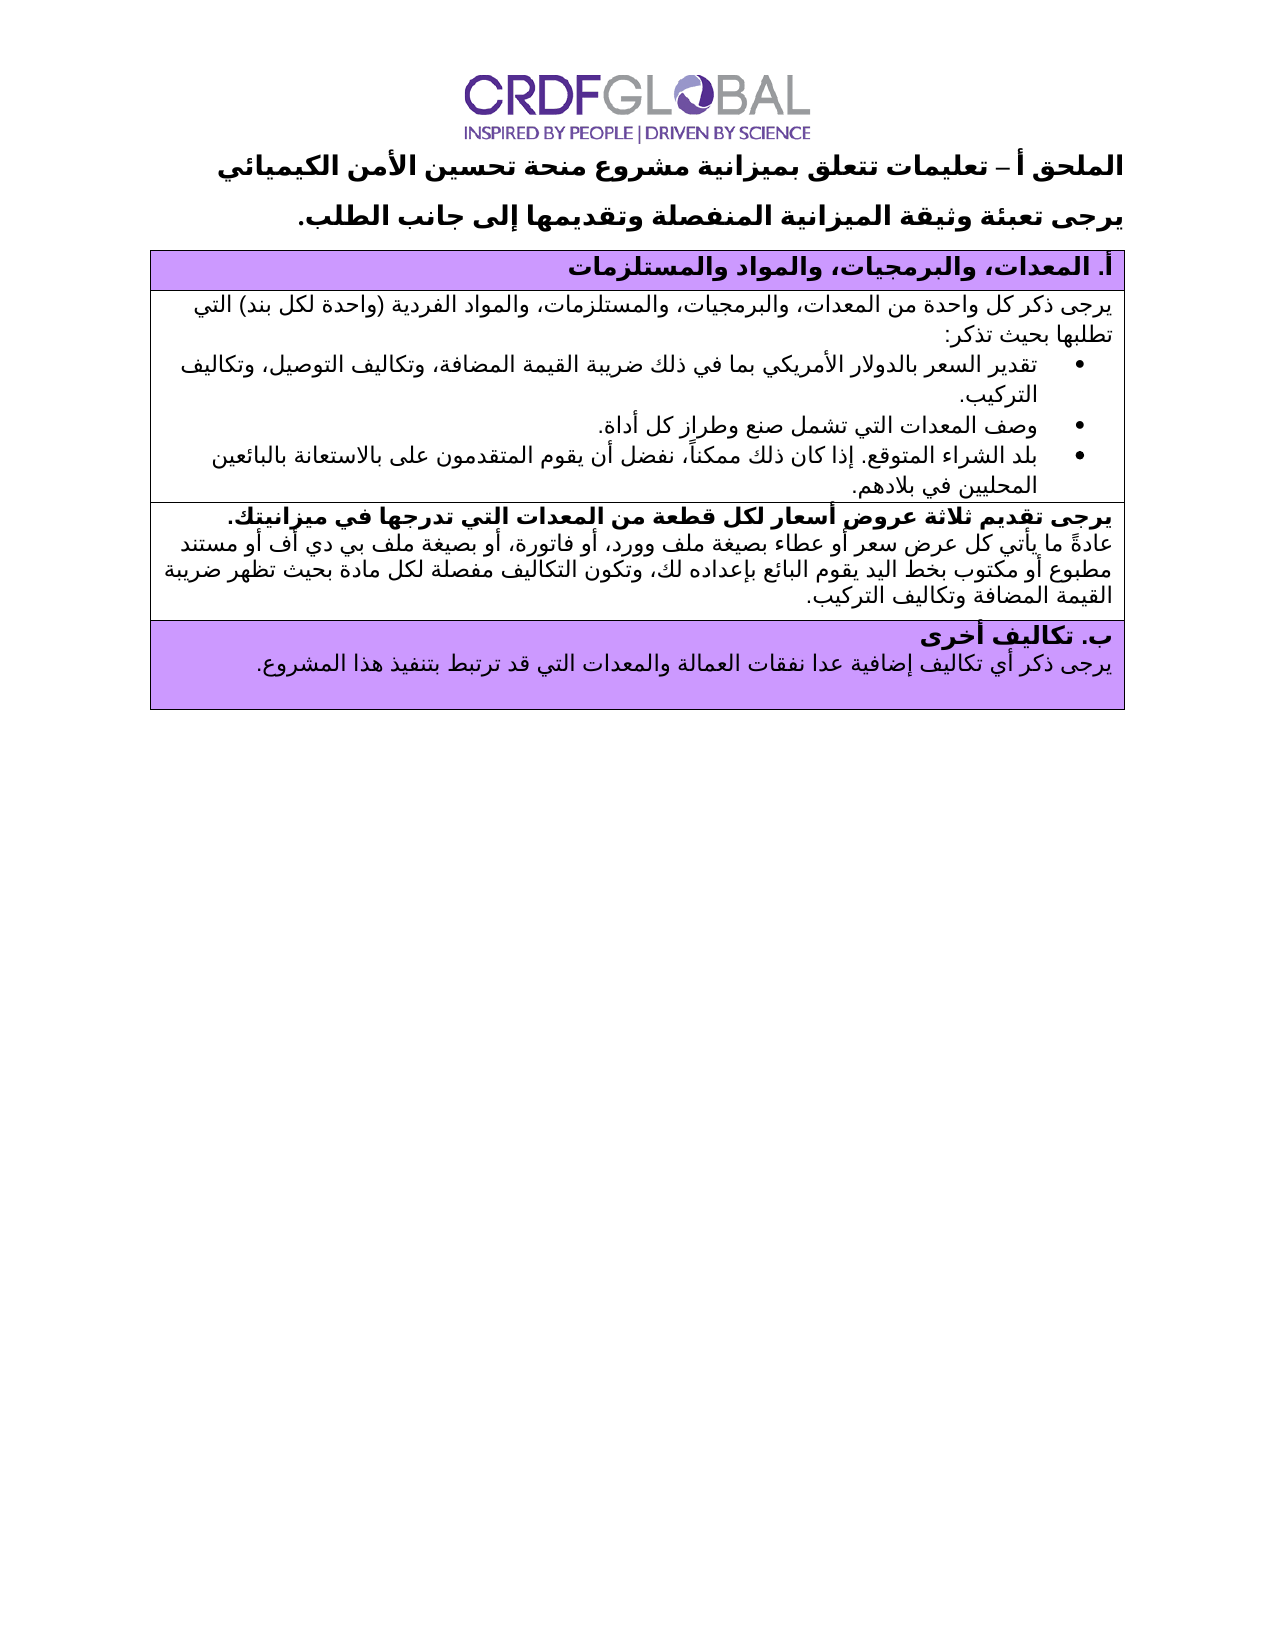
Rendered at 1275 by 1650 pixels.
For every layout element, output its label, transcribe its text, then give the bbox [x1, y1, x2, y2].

text الملحق أ – تعليمات تتعلق بميزانية مشروع منحة تحسين الأمن الكيميائي [150, 150, 1125, 181]
table_cell يرجى تقديم ثلاثة عروض أسعار لكل قطعة من المعدات التي تدرجها في ميزانيتك. عادةً ما يأتي كل عرض سعر أو عطاء بصيغة ملف وورد، أو فاتورة، أو بصيغة ملف بي دي أف أو مستند مطبوع أو مكتوب بخط اليد يقوم البائع بإعداده لك، وتكون التكاليف مفصلة لكل مادة بحيث تظهر ضريبة القيمة المضافة وتكاليف التركيب. [151, 503, 1124, 620]
picture [464, 75, 811, 144]
text يرجى تعبئة وثيقة الميزانية المنفصلة وتقديمها إلى جانب الطلب. [150, 200, 1125, 231]
table_header أ. المعدات، والبرمجيات، والمواد والمستلزمات [151, 251, 1124, 290]
table_cell ب. تكاليف أخرى يرجى ذكر أي تكاليف إضافية عدا نفقات العمالة والمعدات التي قد ترتبط بتنفيذ هذا المشروع. [151, 621, 1124, 709]
table_cell يرجى ذكر كل واحدة من المعدات، والبرمجيات، والمستلزمات، والمواد الفردية (واحدة لكل بند) التي تطلبها بحيث تذكر: تقدير السعر بالدولار الأمريكي بما في ذلك ضريبة القيمة المضافة، وتكاليف التوصيل، وتكاليف التركيب. وصف المعدات التي تشمل صنع وطراز كل أداة. بلد الشراء المتوقع. إذا كان ذلك ممكناً، نفضل أن يقوم المتقدمون على بالاستعانة بالبائعين المحليين في بلادهم. [151, 291, 1124, 502]
